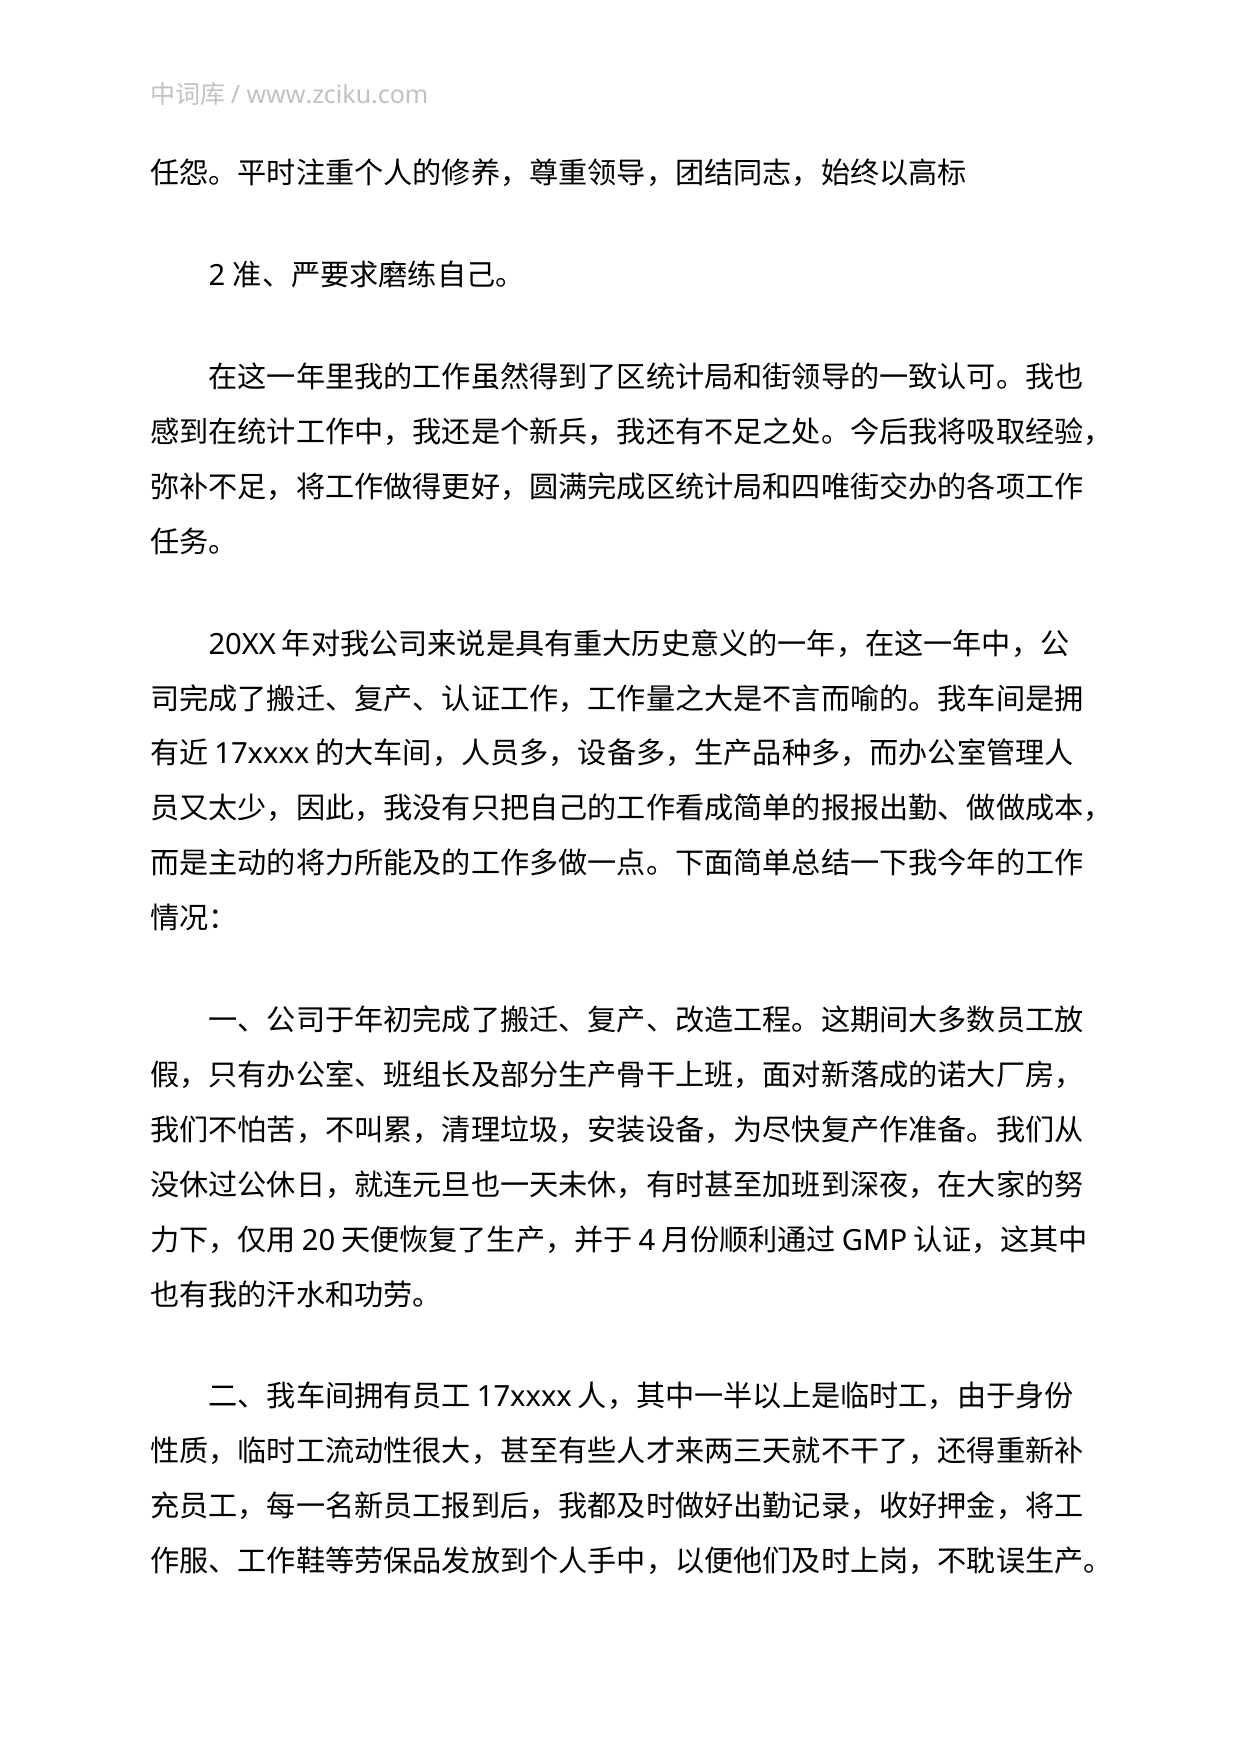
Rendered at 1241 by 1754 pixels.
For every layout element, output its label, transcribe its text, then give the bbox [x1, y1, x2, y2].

text 在这一年里我的工作虽然得到了区统计局和街领导的一致认可。我也感到在统计工作中，我还是个新兵，我还有不足之处。今后我将吸取经验，弥补不足，将工作做得更好，圆满完成区统计局和四唯街交办的各项工作任务。 [150, 354, 1090, 561]
text 20XX年对我公司来说是具有重大历史意义的一年，在这一年中，公司完成了搬迁、复产、认证工作，工作量之大是不言而喻的。我车间是拥有近17xxxx的大车间，人员多，设备多，生产品种多，而办公室管理人员又太少，因此，我没有只把自己的工作看成简单的报报出勤、做做成本，而是主动的将力所能及的工作多做一点。下面简单总结一下我今年的工作情况： [150, 620, 1090, 937]
text 一、公司于年初完成了搬迁、复产、改造工程。这期间大多数员工放假，只有办公室、班组长及部分生产骨干上班，面对新落成的诺大厂房，我们不怕苦，不叫累，清理垃圾，安装设备，为尽快复产作准备。我们从没休过公休日，就连元旦也一天未休，有时甚至加班到深夜，在大家的努力下，仅用20天便恢复了生产，并于4月份顺利通过GMP认证，这其中也有我的汗水和功劳。 [150, 997, 1090, 1313]
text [150, 150, 1090, 192]
text 2 准、严要求磨练自己。 [150, 252, 1090, 294]
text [150, 1373, 1090, 1580]
